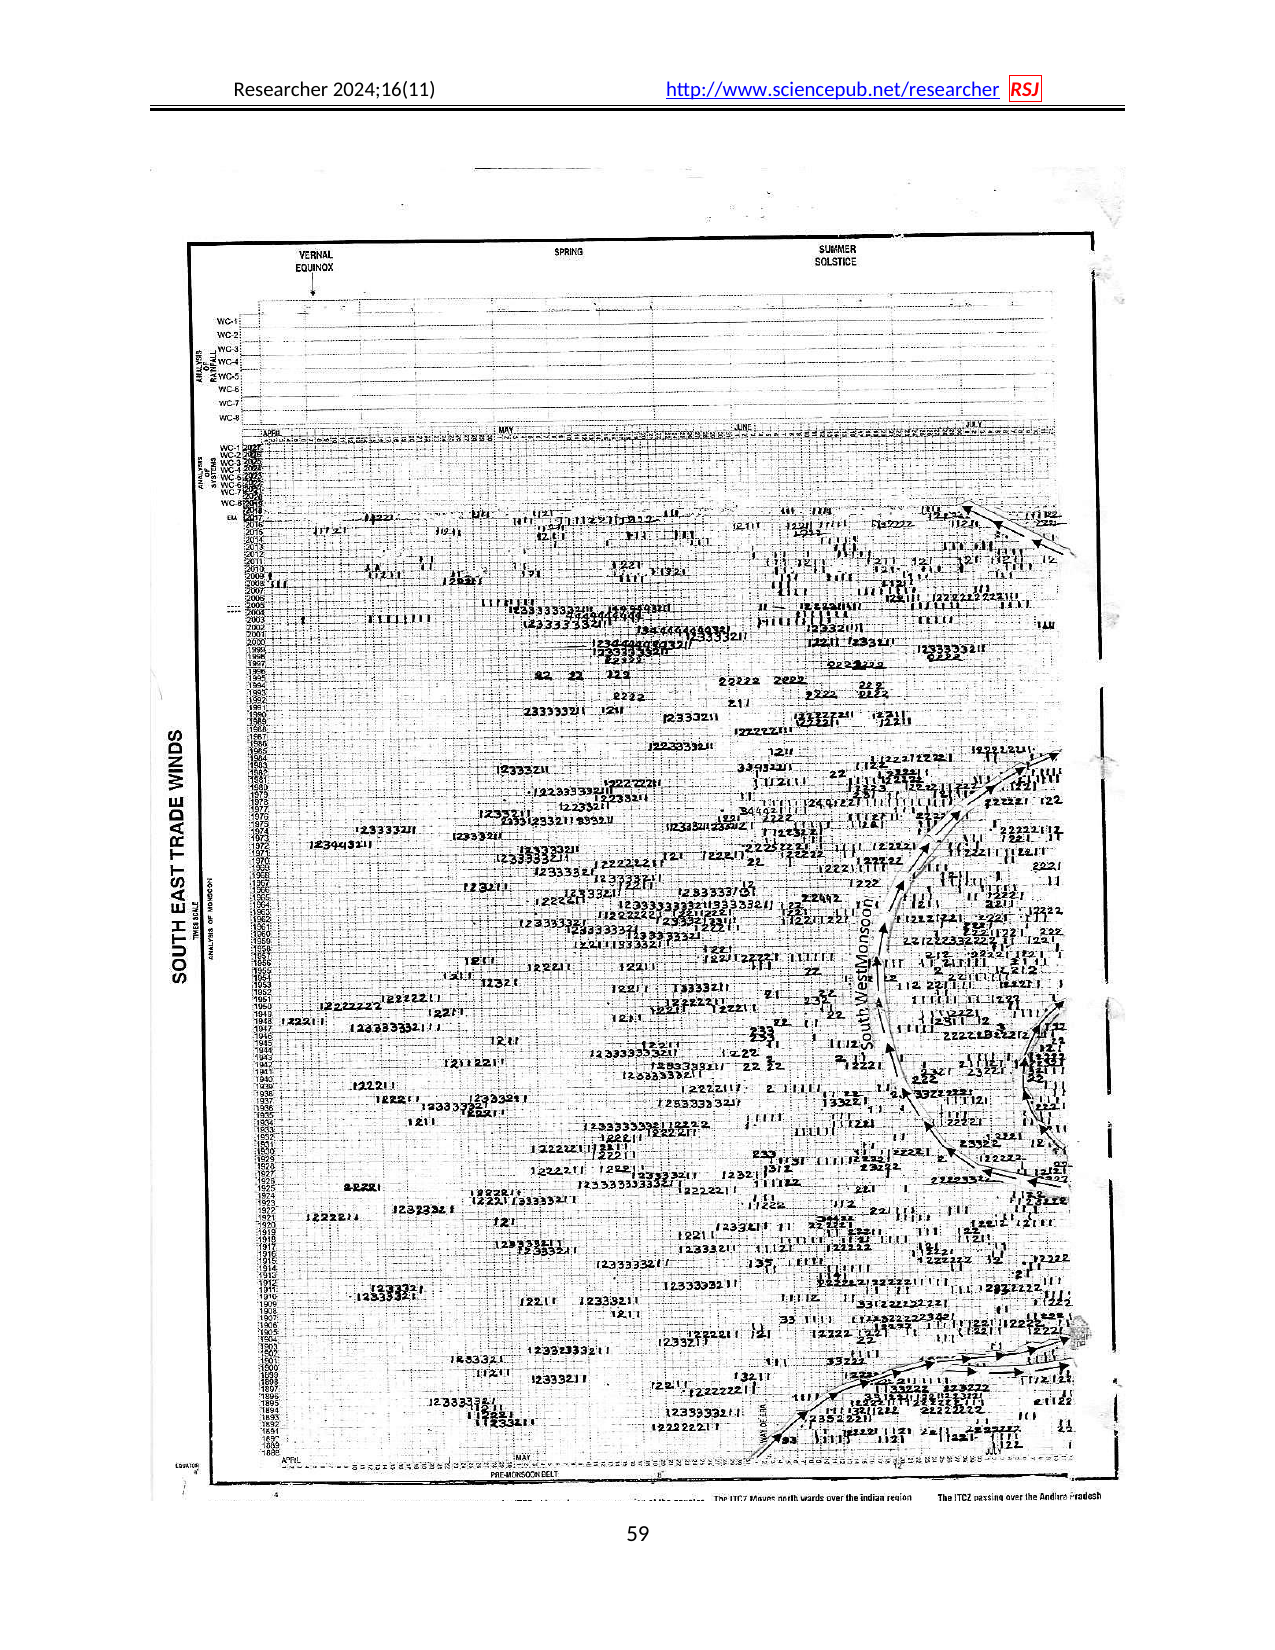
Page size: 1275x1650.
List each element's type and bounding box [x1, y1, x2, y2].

picture [150, 166, 1125, 1501]
